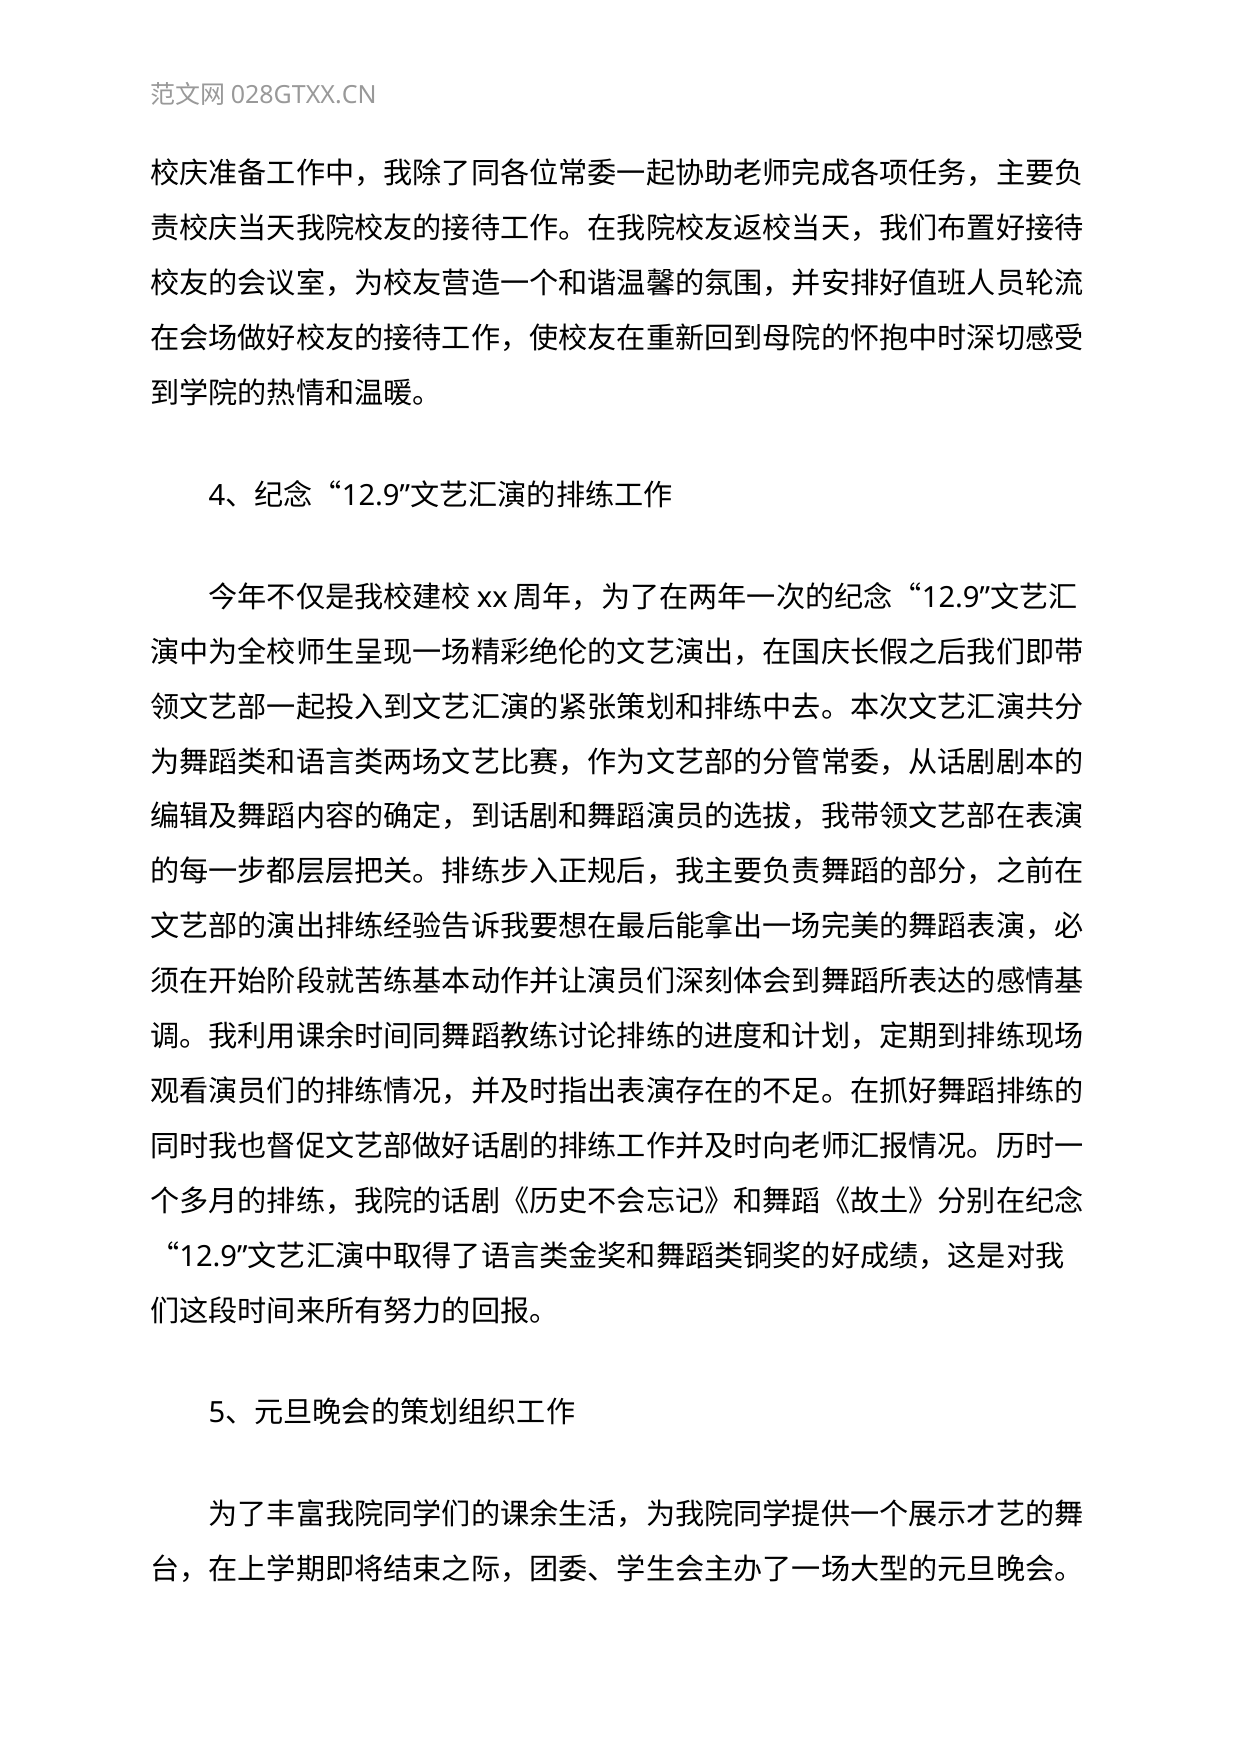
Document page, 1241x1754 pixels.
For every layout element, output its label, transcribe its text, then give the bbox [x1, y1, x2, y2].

text 5、元旦晚会的策划组织工作 [150, 1389, 1090, 1431]
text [150, 150, 1090, 412]
text 4、纪念“12.9”文艺汇演的排练工作 [150, 471, 1090, 514]
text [150, 1491, 1090, 1588]
text 今年不仅是我校建校xx周年，为了在两年一次的纪念“12.9”文艺汇演中为全校师生呈现一场精彩绝伦的文艺演出，在国庆长假之后我们即带领文艺部一起投入到文艺汇演的紧张策划和排练中去。本次文艺汇演共分为舞蹈类和语言类两场文艺比赛，作为文艺部的分管常委，从话剧剧本的编辑及舞蹈内容的确定，到话剧和舞蹈演员的选拔，我带领文艺部在表演的每一步都层层把关。排练步入正规后，我主要负责舞蹈的部分，之前在文艺部的演出排练经验告诉我要想在最后能拿出一场完美的舞蹈表演，必须在开始阶段就苦练基本动作并让演员们深刻体会到舞蹈所表达的感情基调。我利用课余时间同舞蹈教练讨论排练的进度和计划，定期到排练现场观看演员们的排练情况，并及时指出表演存在的不足。在抓好舞蹈排练的同时我也督促文艺部做好话剧的排练工作并及时向老师汇报情况。历时一个多月的排练，我院的话剧《历史不会忘记》和舞蹈《故土》分别在纪念“12.9”文艺汇演中取得了语言类金奖和舞蹈类铜奖的好成绩，这是对我们这段时间来所有努力的回报。 [150, 573, 1090, 1329]
